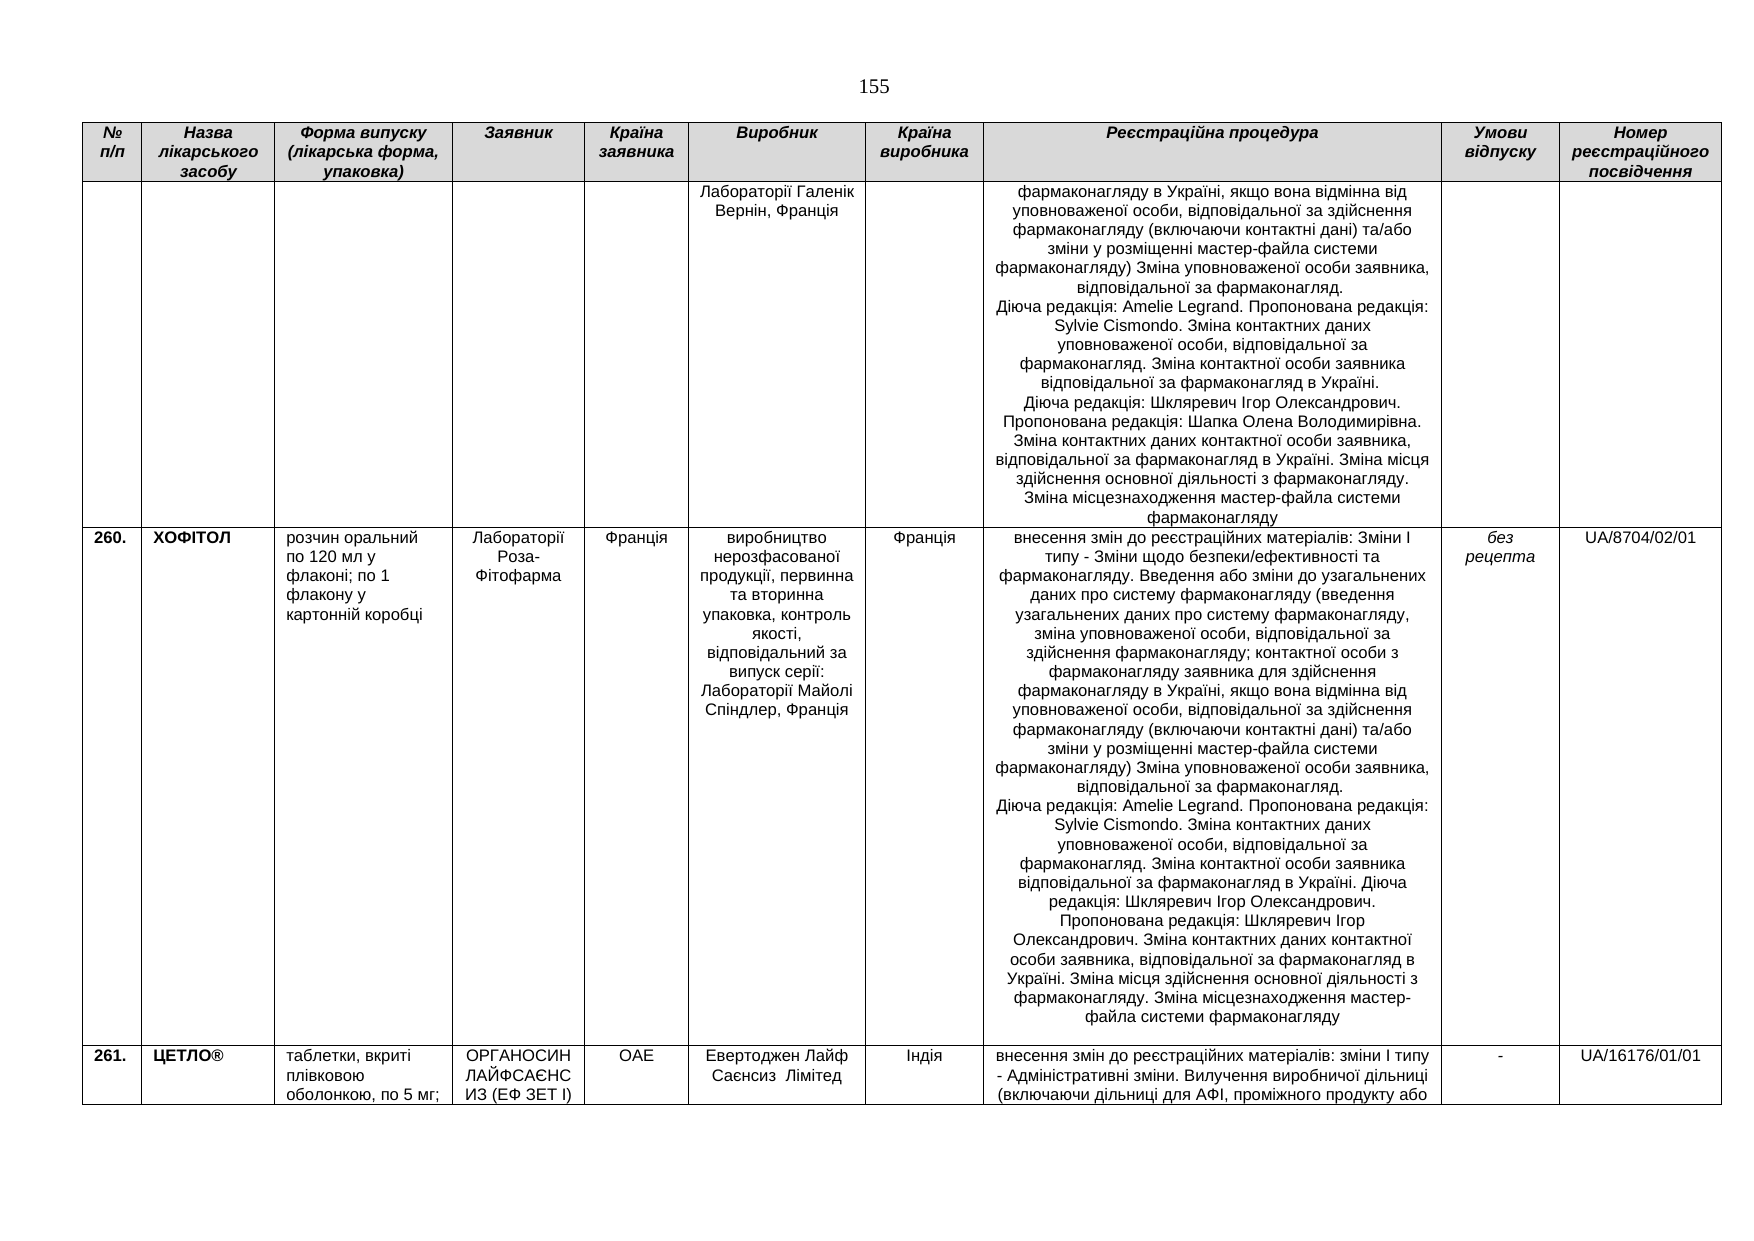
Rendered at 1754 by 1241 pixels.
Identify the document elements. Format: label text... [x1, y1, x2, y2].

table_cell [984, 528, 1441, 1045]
table_header Країна виробника [866, 123, 983, 181]
table_header Реєстраційна процедура [984, 123, 1441, 181]
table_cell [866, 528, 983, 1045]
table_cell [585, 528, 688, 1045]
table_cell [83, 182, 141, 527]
table_header Виробник [689, 123, 865, 181]
table_header № п/п [83, 123, 141, 181]
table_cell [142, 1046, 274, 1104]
table_header Номер реєстраційного посвідчення [1560, 123, 1721, 181]
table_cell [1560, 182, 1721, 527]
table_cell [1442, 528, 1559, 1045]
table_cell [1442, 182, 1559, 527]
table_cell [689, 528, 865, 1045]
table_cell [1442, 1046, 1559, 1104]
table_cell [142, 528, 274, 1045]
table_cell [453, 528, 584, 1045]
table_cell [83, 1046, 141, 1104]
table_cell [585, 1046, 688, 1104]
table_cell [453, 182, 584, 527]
table_header Форма випуску (лікарська форма, упаковка) [275, 123, 452, 181]
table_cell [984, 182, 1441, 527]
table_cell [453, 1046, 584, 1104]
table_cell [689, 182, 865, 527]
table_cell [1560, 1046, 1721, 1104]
table_header Заявник [453, 123, 584, 181]
table_header Назва лікарського засобу [142, 123, 274, 181]
table_header Країна заявника [585, 123, 688, 181]
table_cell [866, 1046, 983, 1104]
table_header Умови відпуску [1442, 123, 1559, 181]
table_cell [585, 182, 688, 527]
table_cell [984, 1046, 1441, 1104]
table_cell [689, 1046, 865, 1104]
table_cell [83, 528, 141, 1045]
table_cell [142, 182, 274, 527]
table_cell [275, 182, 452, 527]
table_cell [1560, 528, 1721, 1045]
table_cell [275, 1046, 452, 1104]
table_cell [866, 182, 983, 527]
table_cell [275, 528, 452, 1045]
